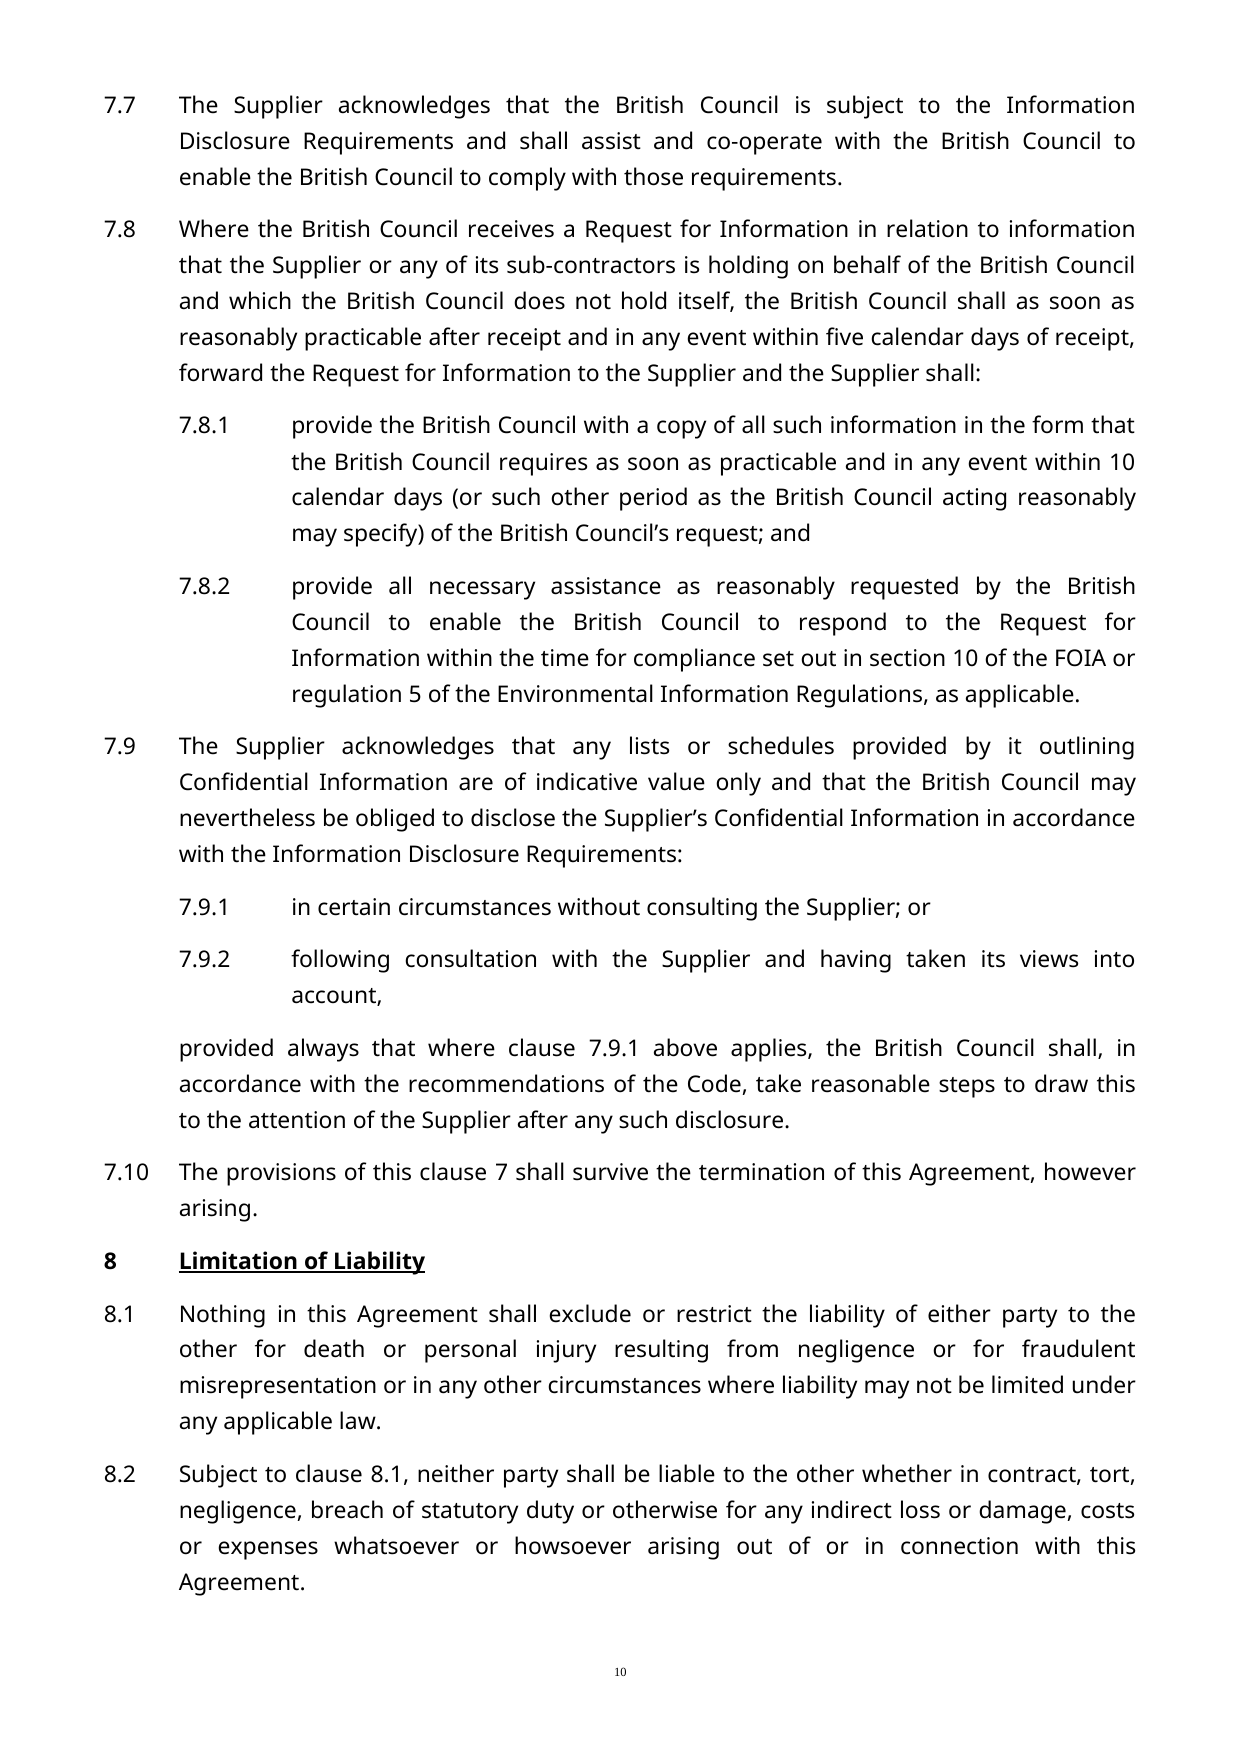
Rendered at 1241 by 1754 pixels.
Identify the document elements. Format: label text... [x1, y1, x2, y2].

subtitle provide the British Council with a copy of all such information in the form that the British Council requires as soon as practicable and in any event within 10 calendar days (or such other period as the British Council acting reasonably may specify) of the British Council’s request; and [178, 409, 1137, 548]
subtitle provided always that where clause 7.9.1 above applies, the British Council shall, in accordance with the recommendations of the Code, take reasonable steps to draw this to the attention of the Supplier after any such disclosure. [178, 1032, 1137, 1135]
subtitle Limitation of Liability [103, 1245, 1137, 1276]
subtitle Nothing in this Agreement shall exclude or restrict the liability of either party to the other for death or personal injury resulting from negligence or for fraudulent misrepresentation or in any other circumstances where liability may not be limited under any applicable law. [103, 1297, 1137, 1437]
subtitle following consultation with the Supplier and having taken its views into account, [178, 943, 1137, 1011]
subtitle Where the British Council receives a Request for Information in relation to information that the Supplier or any of its sub-contractors is holding on behalf of the British Council and which the British Council does not hold itself, the British Council shall as soon as reasonably practicable after receipt and in any event within five calendar days of receipt, forward the Request for Information to the Supplier and the Supplier shall: [103, 213, 1137, 388]
subtitle provide all necessary assistance as reasonably requested by the British Council to enable the British Council to respond to the Request for Information within the time for compliance set out in section 10 of the FOIA or regulation 5 of the Environmental Information Regulations, as applicable. [178, 570, 1137, 709]
subtitle in certain circumstances without consulting the Supplier; or [178, 891, 1137, 922]
subtitle Subject to clause 8.1, neither party shall be liable to the other whether in contract, tort, negligence, breach of statutory duty or otherwise for any indirect loss or damage, costs or expenses whatsoever or howsoever arising out of or in connection with this Agreement. [103, 1458, 1137, 1597]
subtitle The Supplier acknowledges that any lists or schedules provided by it outlining Confidential Information are of indicative value only and that the British Council may nevertheless be obliged to disclose the Supplier’s Confidential Information in accordance with the Information Disclosure Requirements: [103, 730, 1137, 869]
subtitle The Supplier acknowledges that the British Council is subject to the Information Disclosure Requirements and shall assist and co-operate with the British Council to enable the British Council to comply with those requirements. [103, 89, 1137, 192]
subtitle The provisions of this clause 7 shall survive the termination of this Agreement, however arising. [103, 1156, 1137, 1223]
